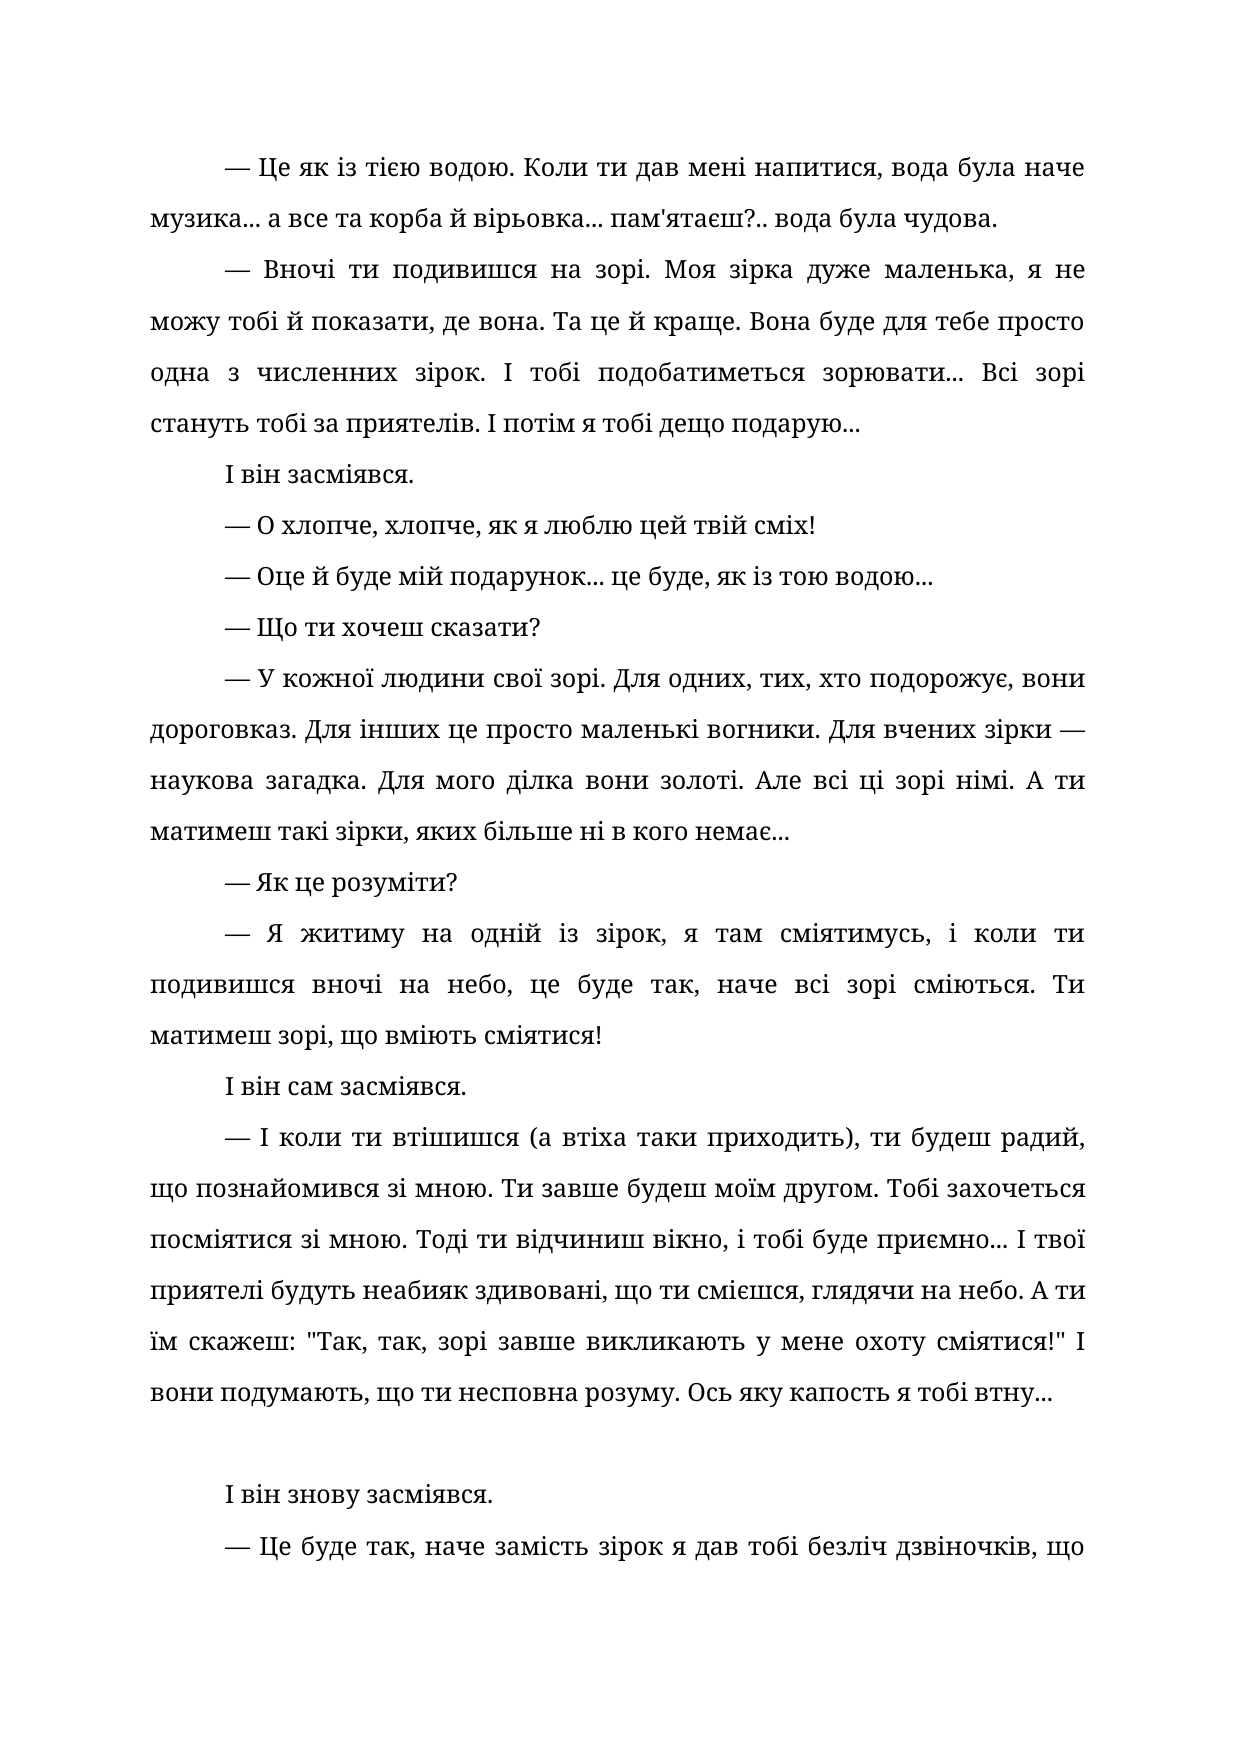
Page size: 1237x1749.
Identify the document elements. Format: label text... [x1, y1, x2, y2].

text — I коли ти втішишся (а втіха таки приходить), ти будеш радий, що познайомився зі мною. Ти завше будеш моїм другом. Тобі захочеться посміятися зі мною. Тоді ти відчиниш вікно, і тобі буде приємно... I твої приятелі будуть неабияк здивовані, що ти смієшся, глядячи на небо. А ти їм скажеш: "Так, так, зорі завше викликають у мене охоту сміятися!" I вони подумають, що ти несповна розуму. Ось яку капость я тобі втну... [150, 1120, 1086, 1409]
text — Це як із тією водою. Коли ти дав мені напитися, вода була наче музика... а все та корба й вірьовка... пам'ятаєш?.. вода була чудова. [150, 150, 1086, 235]
text — Що ти хочеш сказати? [150, 609, 1086, 643]
text — Як це розуміти? [150, 864, 1086, 899]
text — Вночі ти подивишся на зорі. Моя зірка дуже маленька, я не можу тобі й показати, де вона. Та це й краще. Вона буде для тебе просто одна з численних зірок. I тобі подобатиметься зорювати... Всі зорі стануть тобі за приятелів. I потім я тобі дещо подарую... [150, 252, 1086, 439]
text I він знову засміявся. [150, 1477, 1086, 1511]
text — У кожної людини свої зорі. Для одних, тих, хто подорожує, вони дороговказ. Для інших це просто маленькі вогники. Для вчених зірки — наукова загадка. Для мого ділка вони золоті. Але всі ці зорі німі. А ти матимеш такі зірки, яких більше ні в кого немає... [150, 660, 1086, 848]
text — Я житиму на одній із зірок, я там сміятимусь, і коли ти подивишся вночі на небо, це буде так, наче всі зорі сміються. Ти матимеш зорі, що вміють сміятися! [150, 916, 1086, 1052]
text — Оце й буде мій подарунок... це буде, як із тою водою... [150, 558, 1086, 592]
text I він сам засміявся. [150, 1069, 1086, 1103]
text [150, 1528, 1086, 1562]
text I він засміявся. [150, 456, 1086, 490]
text — О хлопче, хлопче, як я люблю цей твій сміх! [150, 507, 1086, 541]
